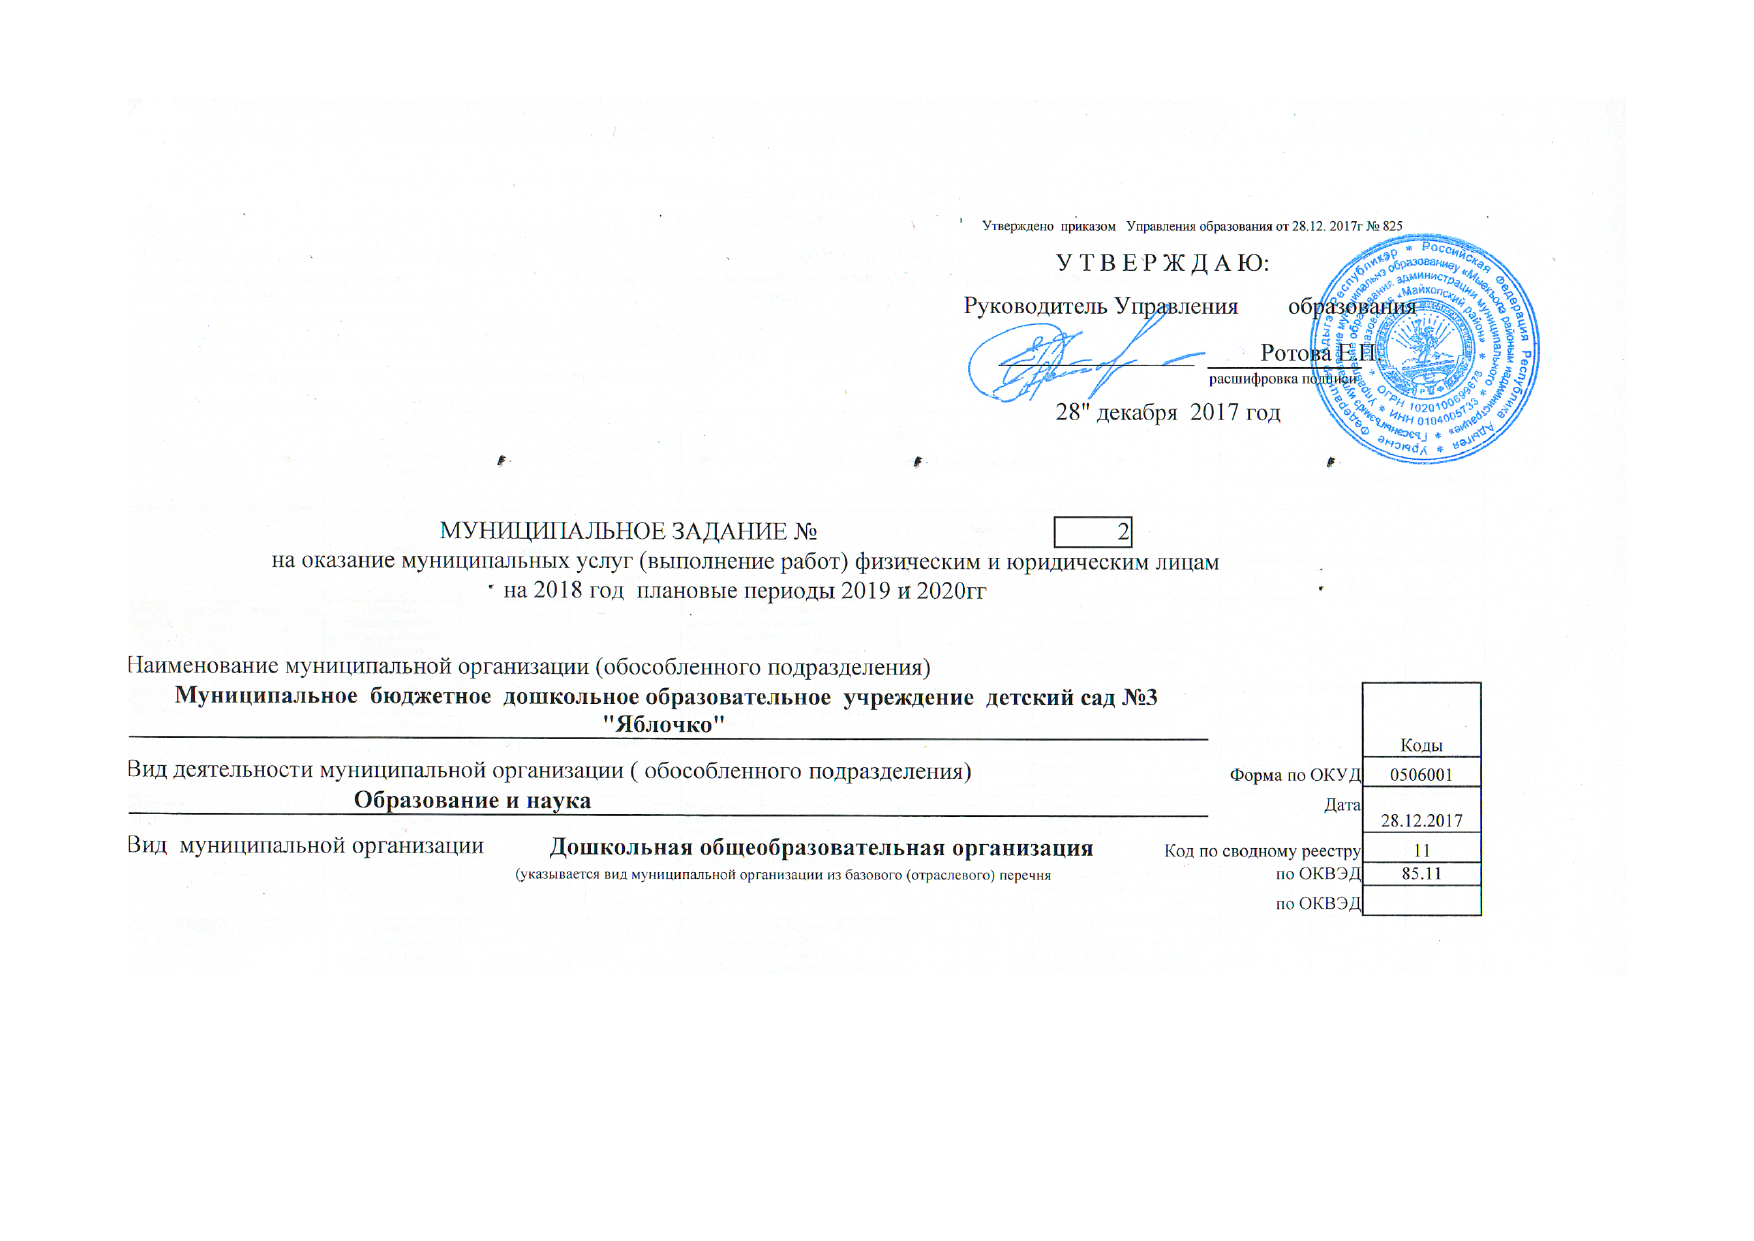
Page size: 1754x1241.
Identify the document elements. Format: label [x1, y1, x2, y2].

picture [118, 88, 1636, 975]
